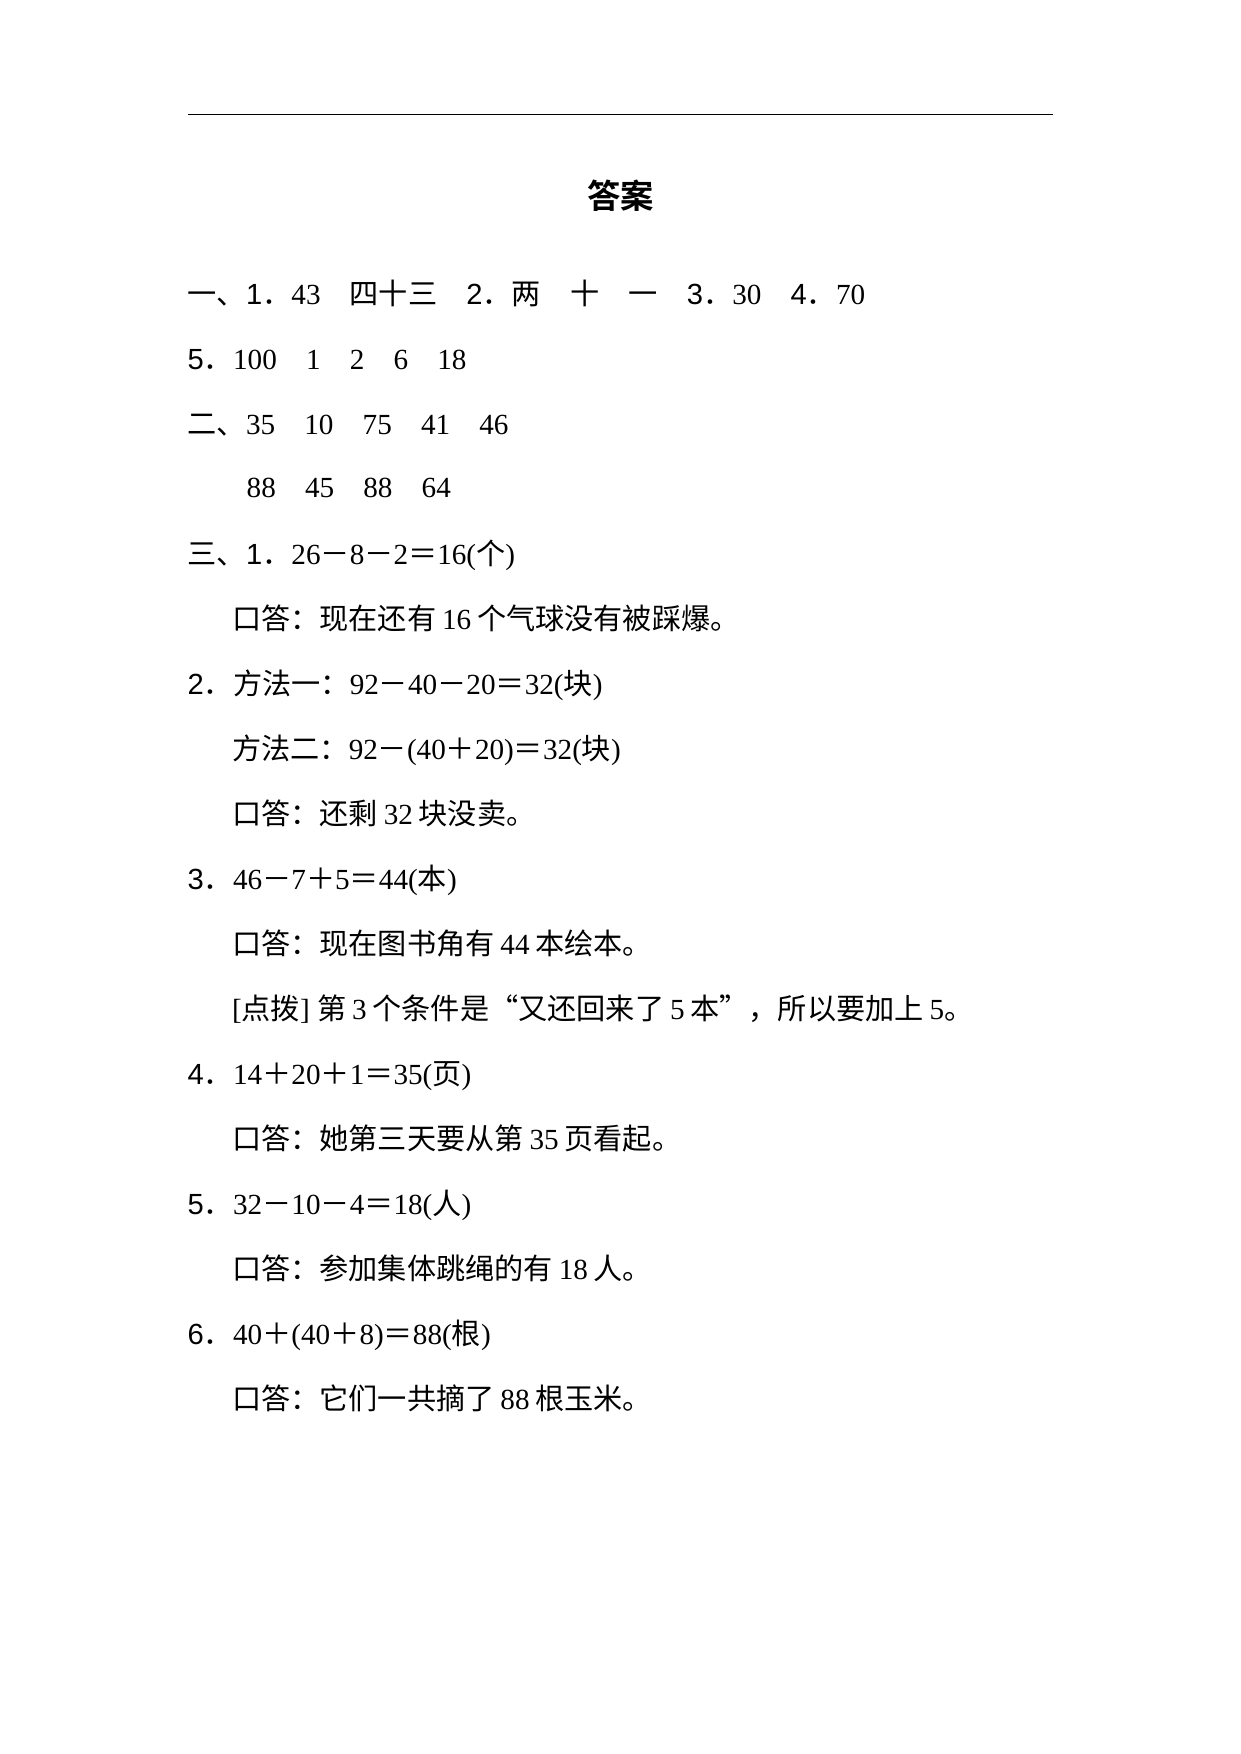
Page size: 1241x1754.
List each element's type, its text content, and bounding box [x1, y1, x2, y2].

text 口答：她第三天要从第35页看起。 [187, 1104, 1053, 1169]
text 3．46－7＋5＝44(本) [187, 844, 1053, 909]
text 2．方法一：92－40－20＝32(块) [187, 649, 1053, 714]
text 口答：现在还有16个气球没有被踩爆。 [187, 584, 1053, 649]
text 方法二：92－(40＋20)＝32(块) [187, 714, 1053, 779]
text 口答：参加集体跳绳的有18人。 [187, 1234, 1053, 1299]
text 口答：现在图书角有44本绘本。 [187, 909, 1053, 974]
text 一、1．43 四十三 2．两 十 一 3．30 4．70 [187, 259, 1053, 324]
text 口答：它们一共摘了88根玉米。 [187, 1364, 1053, 1429]
text 6．40＋(40＋8)＝88(根) [187, 1299, 1053, 1364]
text 三、1．26－8－2＝16(个) [187, 519, 1053, 584]
text 5．32－10－4＝18(人) [187, 1169, 1053, 1234]
text 口答：还剩32块没卖。 [187, 779, 1053, 844]
text 二、35 10 75 41 46 [187, 389, 1053, 454]
text 4．14＋20＋1＝35(页) [187, 1039, 1053, 1104]
text 答案 [187, 162, 1053, 227]
text 5．100 1 2 6 18 [187, 324, 1053, 389]
text 88 45 88 64 [187, 454, 1053, 519]
text [点拨] 第3个条件是“又还回来了5本”，所以要加上5。 [187, 974, 1053, 1039]
